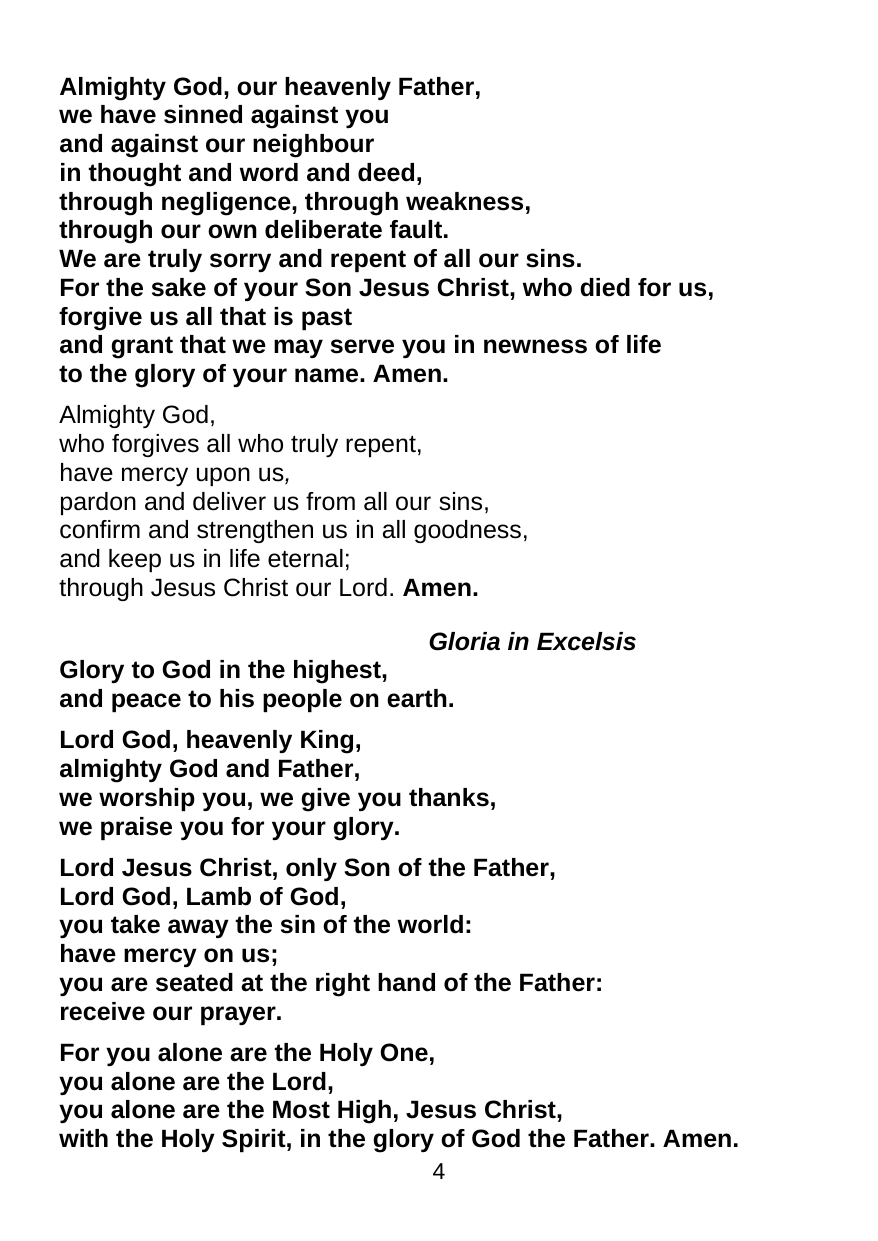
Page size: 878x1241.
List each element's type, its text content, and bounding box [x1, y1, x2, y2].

text Lord Jesus Christ, only Son of the Father, Lord God, Lamb of God, you take away the sin of the world: have mercy on us; you are seated at the right hand of the Father: receive our prayer. [59, 853, 818, 1025]
text For you alone are the Holy One, you alone are the Lord, you alone are the Most High, Jesus Christ, with the Holy Spirit, in the glory of God the Father. Amen. [59, 1038, 818, 1153]
text Lord God, heavenly King, almighty God and Father, we worship you, we give you thanks, we praise you for your glory. [59, 725, 818, 840]
text Almighty God, our heavenly Father, we have sinned against you and against our neighbour in thought and word and deed, through negligence, through weakness, through our own deliberate fault. We are truly sorry and repent of all our sins. For the sake of your Son Jesus Christ, who died for us, forgive us all that is past and grant that we may serve you in newness of life to the glory of your name. Amen. [59, 72, 818, 388]
subtitle Gloria in Excelsis [59, 627, 818, 655]
text Almighty God, who forgives all who truly repent, have mercy upon us, pardon and deliver us from all our sins, confirm and strengthen us in all goodness, and keep us in life eternal; through Jesus Christ our Lord. Amen. [59, 400, 818, 602]
text Glory to God in the highest, and peace to his people on earth. [59, 655, 818, 713]
